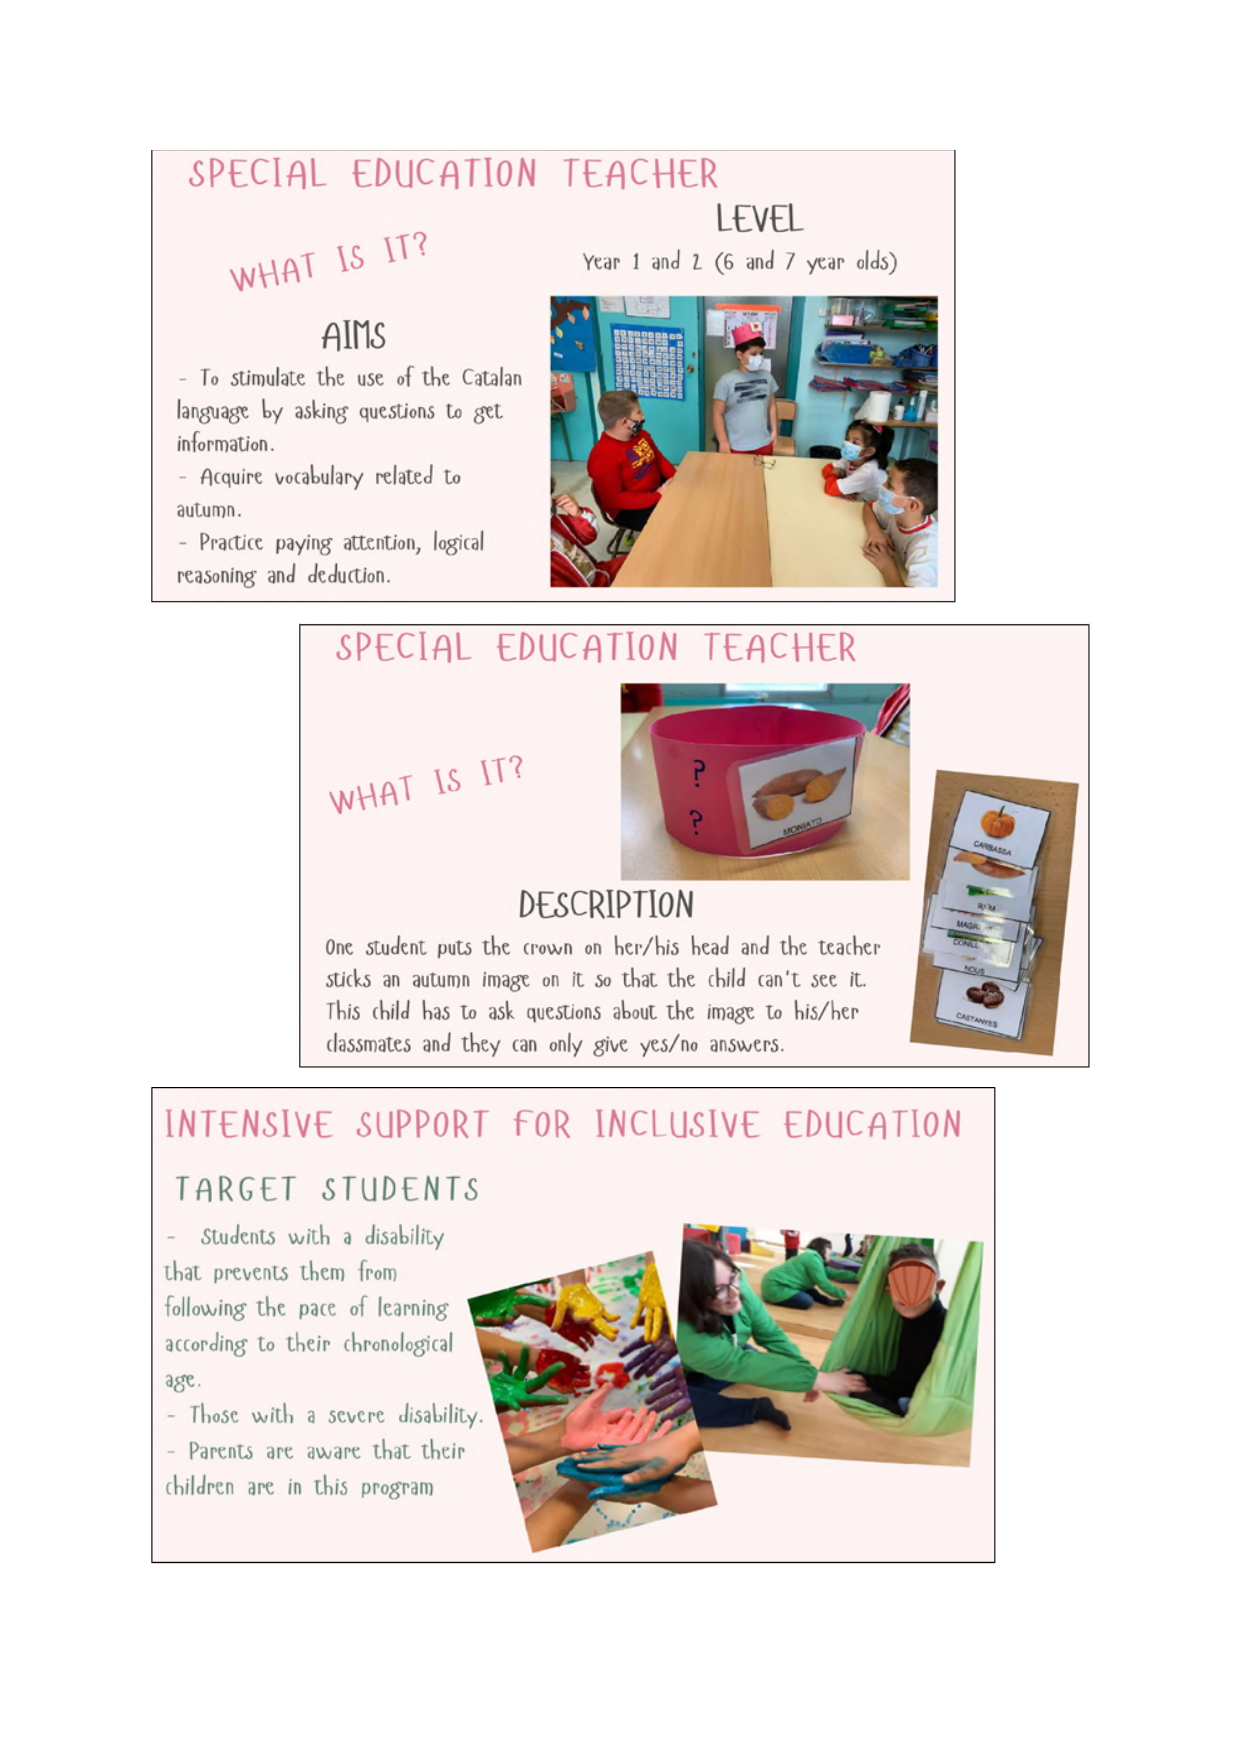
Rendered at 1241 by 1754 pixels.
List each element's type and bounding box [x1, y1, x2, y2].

picture [150, 1087, 997, 1566]
picture [150, 150, 957, 605]
picture [298, 623, 1091, 1069]
